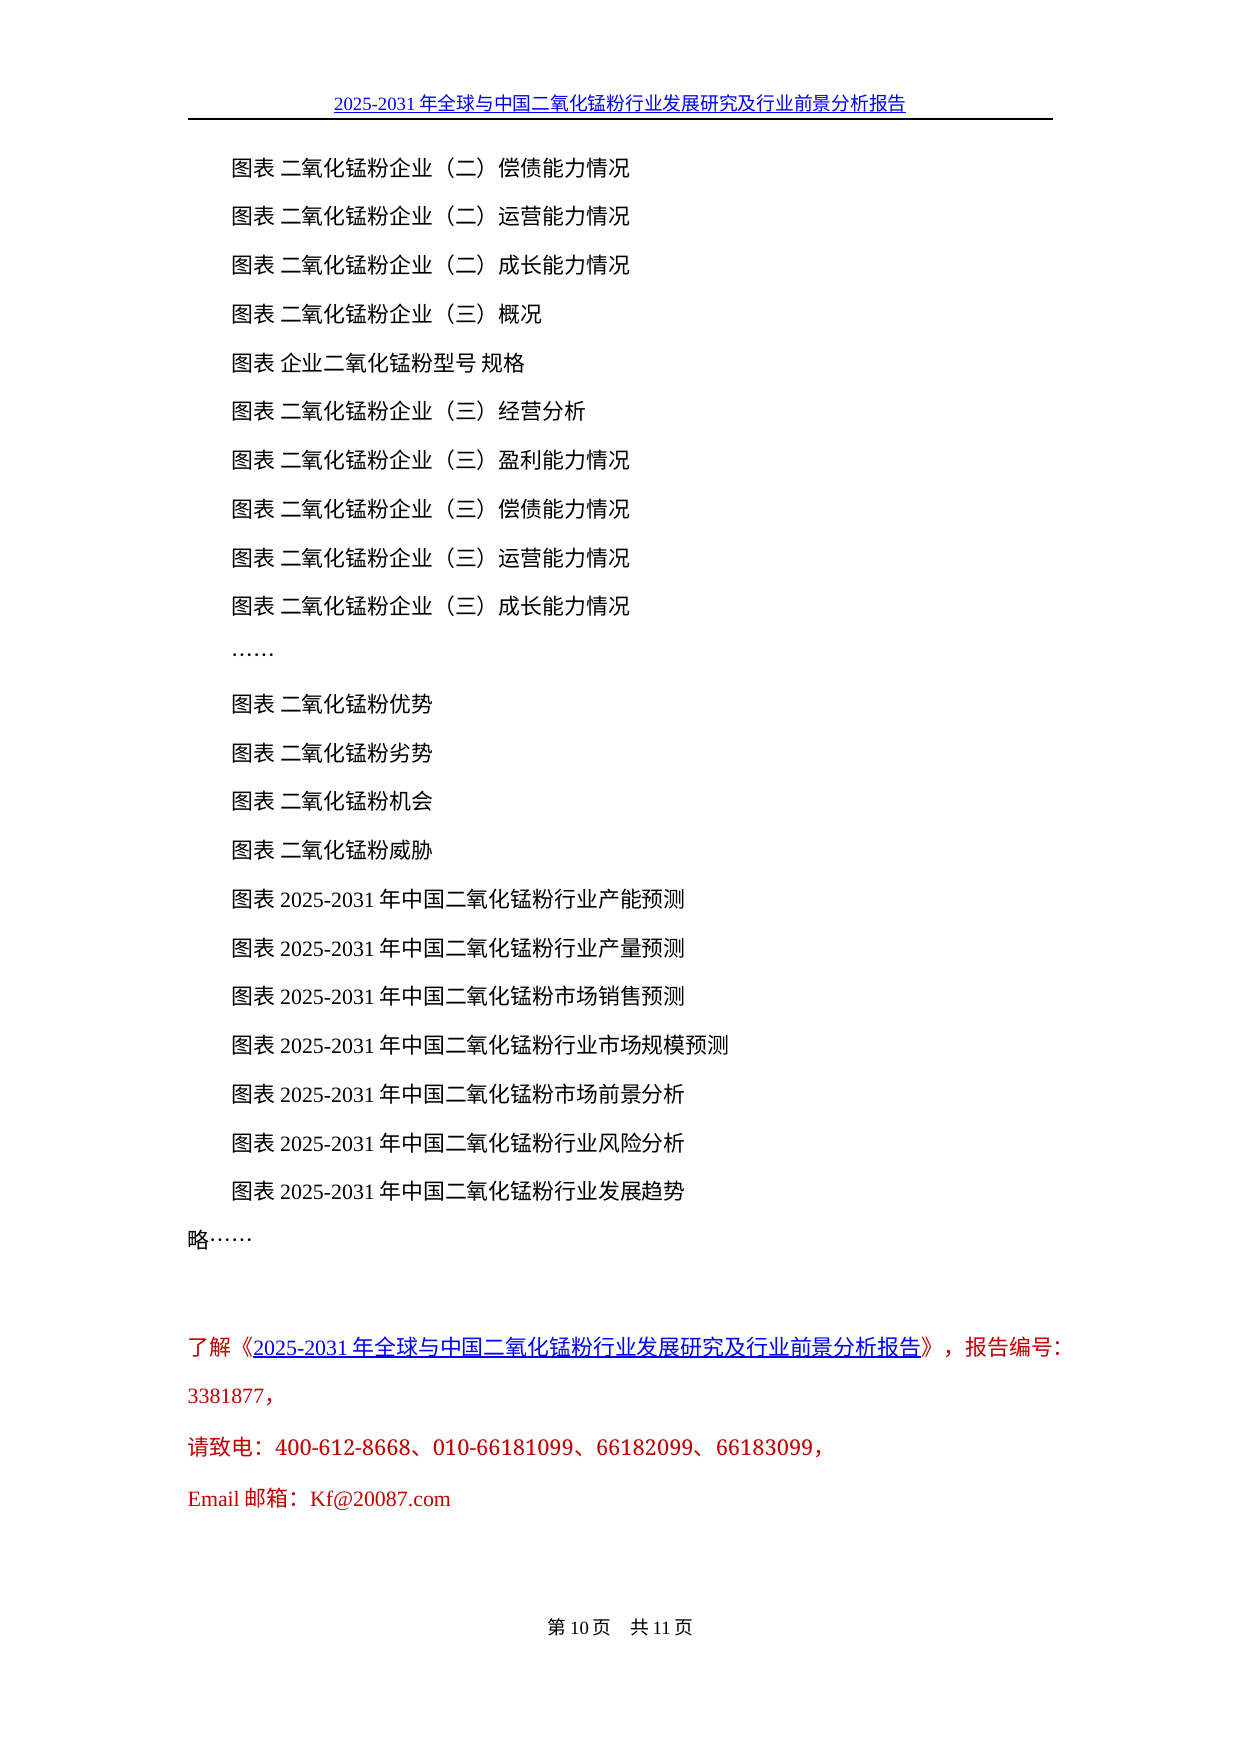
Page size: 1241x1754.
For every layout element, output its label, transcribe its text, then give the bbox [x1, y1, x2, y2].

text Email邮箱：Kf@20087.com [187, 1481, 1053, 1513]
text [187, 150, 1053, 1255]
text 请致电：400-612-8668、010-66181099、66182099、66183099， [187, 1429, 1053, 1462]
text 了解《2025-2031年全球与中国二氧化锰粉行业发展研究及行业前景分析报告》，报告编号：3381877， [187, 1329, 1053, 1410]
